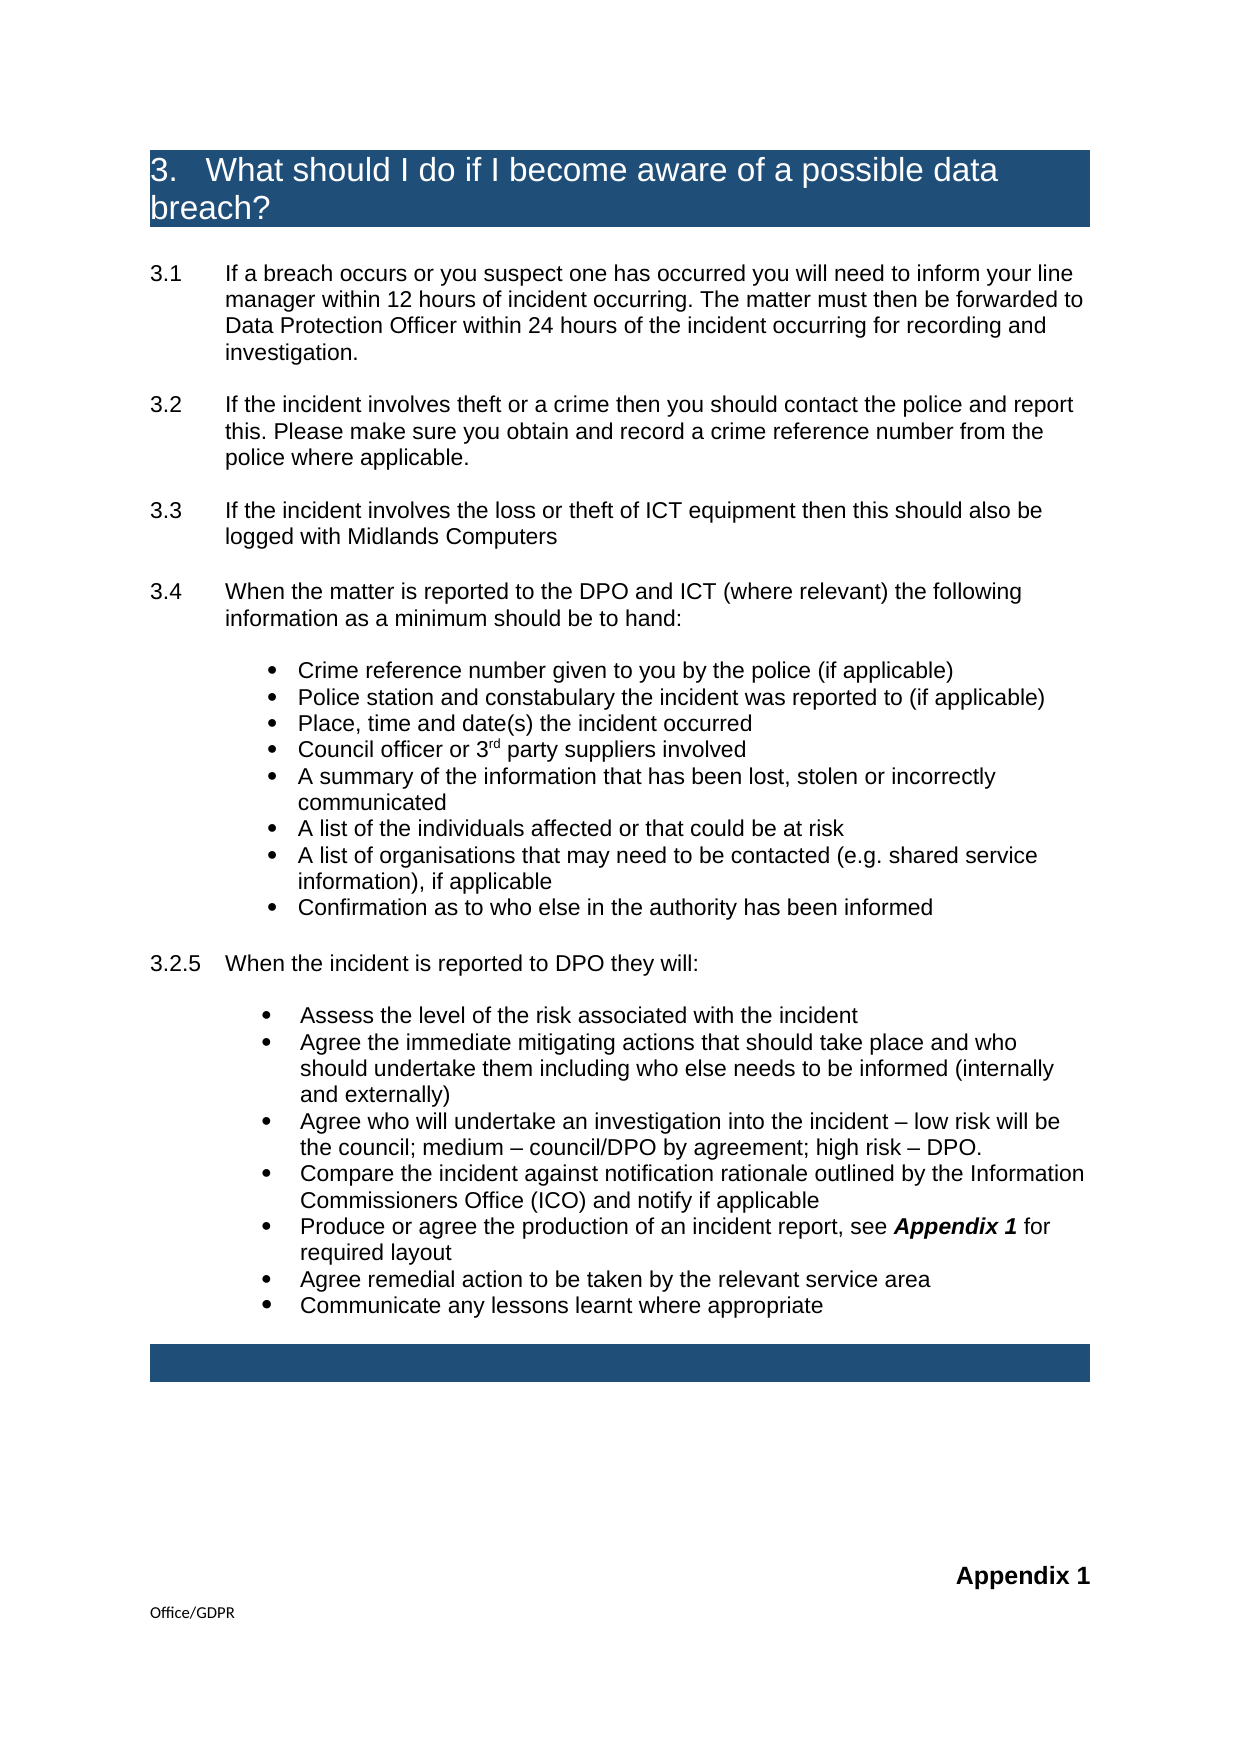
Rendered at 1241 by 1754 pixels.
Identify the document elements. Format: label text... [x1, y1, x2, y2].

list Compare the incident against notification rationale outlined by the Information Commissioners Office (ICO) and notify if applicable [262, 1160, 1090, 1213]
list Crime reference number given to you by the police (if applicable) [268, 657, 1090, 683]
list Communicate any lessons learnt where appropriate [262, 1292, 1090, 1319]
list A summary of the information that has been lost, stolen or incorrectly communicated [268, 763, 1090, 815]
subtitle 3. What should I do if I become aware of a possible data breach? [150, 150, 1090, 227]
list A list of the individuals affected or that could be at risk [268, 815, 1090, 842]
list Council officer or 3rd party suppliers involved [268, 736, 1090, 763]
text 3.1 If a breach occurs or you suspect one has occurred you will need to inform your line manager within 12 hours of incident occurring. The matter must then be forwarded to Data Protection Officer within 24 hours of the incident occurring for recording and investigation. [150, 259, 1090, 365]
list Confirmation as to who else in the authority has been informed [268, 894, 1090, 921]
list Agree the immediate mitigating actions that should take place and who should undertake them including who else needs to be informed (internally and externally) [262, 1028, 1090, 1108]
list Agree remedial action to be taken by the relevant service area [262, 1266, 1090, 1292]
list Assess the level of the risk associated with the incident [262, 1002, 1090, 1028]
text 3.3 If the incident involves the loss or theft of ICT equipment then this should also be logged with Midlands Computers [150, 497, 1090, 549]
text Appendix 1 [150, 1561, 1090, 1590]
text 3.2 If the incident involves theft or a crime then you should contact the police and report this. Please make sure you obtain and record a crime reference number from the police where applicable. [150, 391, 1090, 470]
list Police station and constabulary the incident was reported to (if applicable) [268, 683, 1090, 710]
text 3.2.5 When the incident is reported to DPO they will: [150, 949, 1090, 976]
text 3.4 When the matter is reported to the DPO and ICT (where relevant) the following information as a minimum should be to hand: [150, 578, 1090, 631]
list A list of organisations that may need to be contacted (e.g. shared service information), if applicable [268, 842, 1090, 894]
list Agree who will undertake an investigation into the incident – low risk will be the council; medium – council/DPO by agreement; high risk – DPO. [262, 1108, 1090, 1160]
list Place, time and date(s) the incident occurred [268, 710, 1090, 736]
list Produce or agree the production of an incident report, see Appendix 1 for required layout [262, 1213, 1090, 1266]
